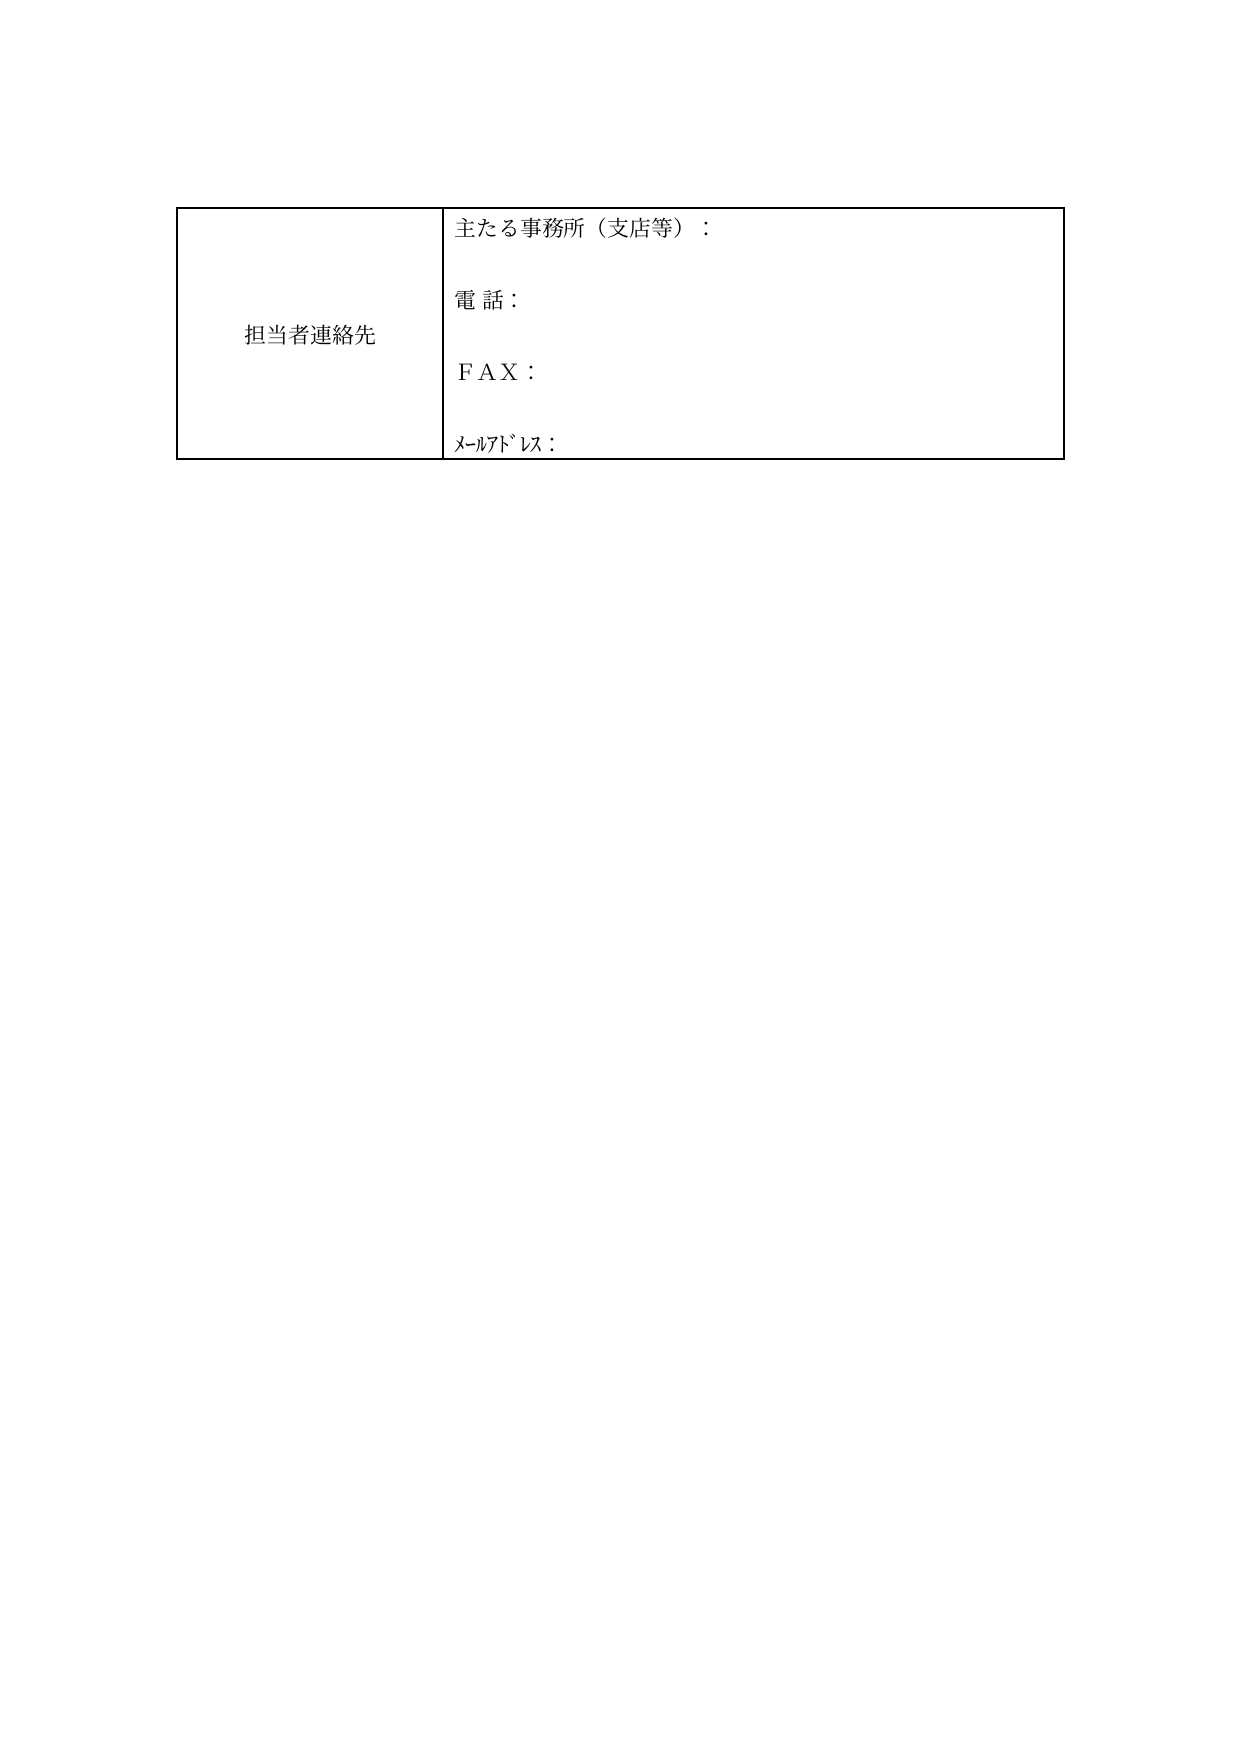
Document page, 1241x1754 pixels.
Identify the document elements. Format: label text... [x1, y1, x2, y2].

table_cell 主たる事務所（支店等）： 電 話： ＦＡＸ： ﾒｰﾙｱﾄﾞﾚｽ： [444, 209, 1063, 458]
table_cell 担当者連絡先 [178, 209, 442, 458]
